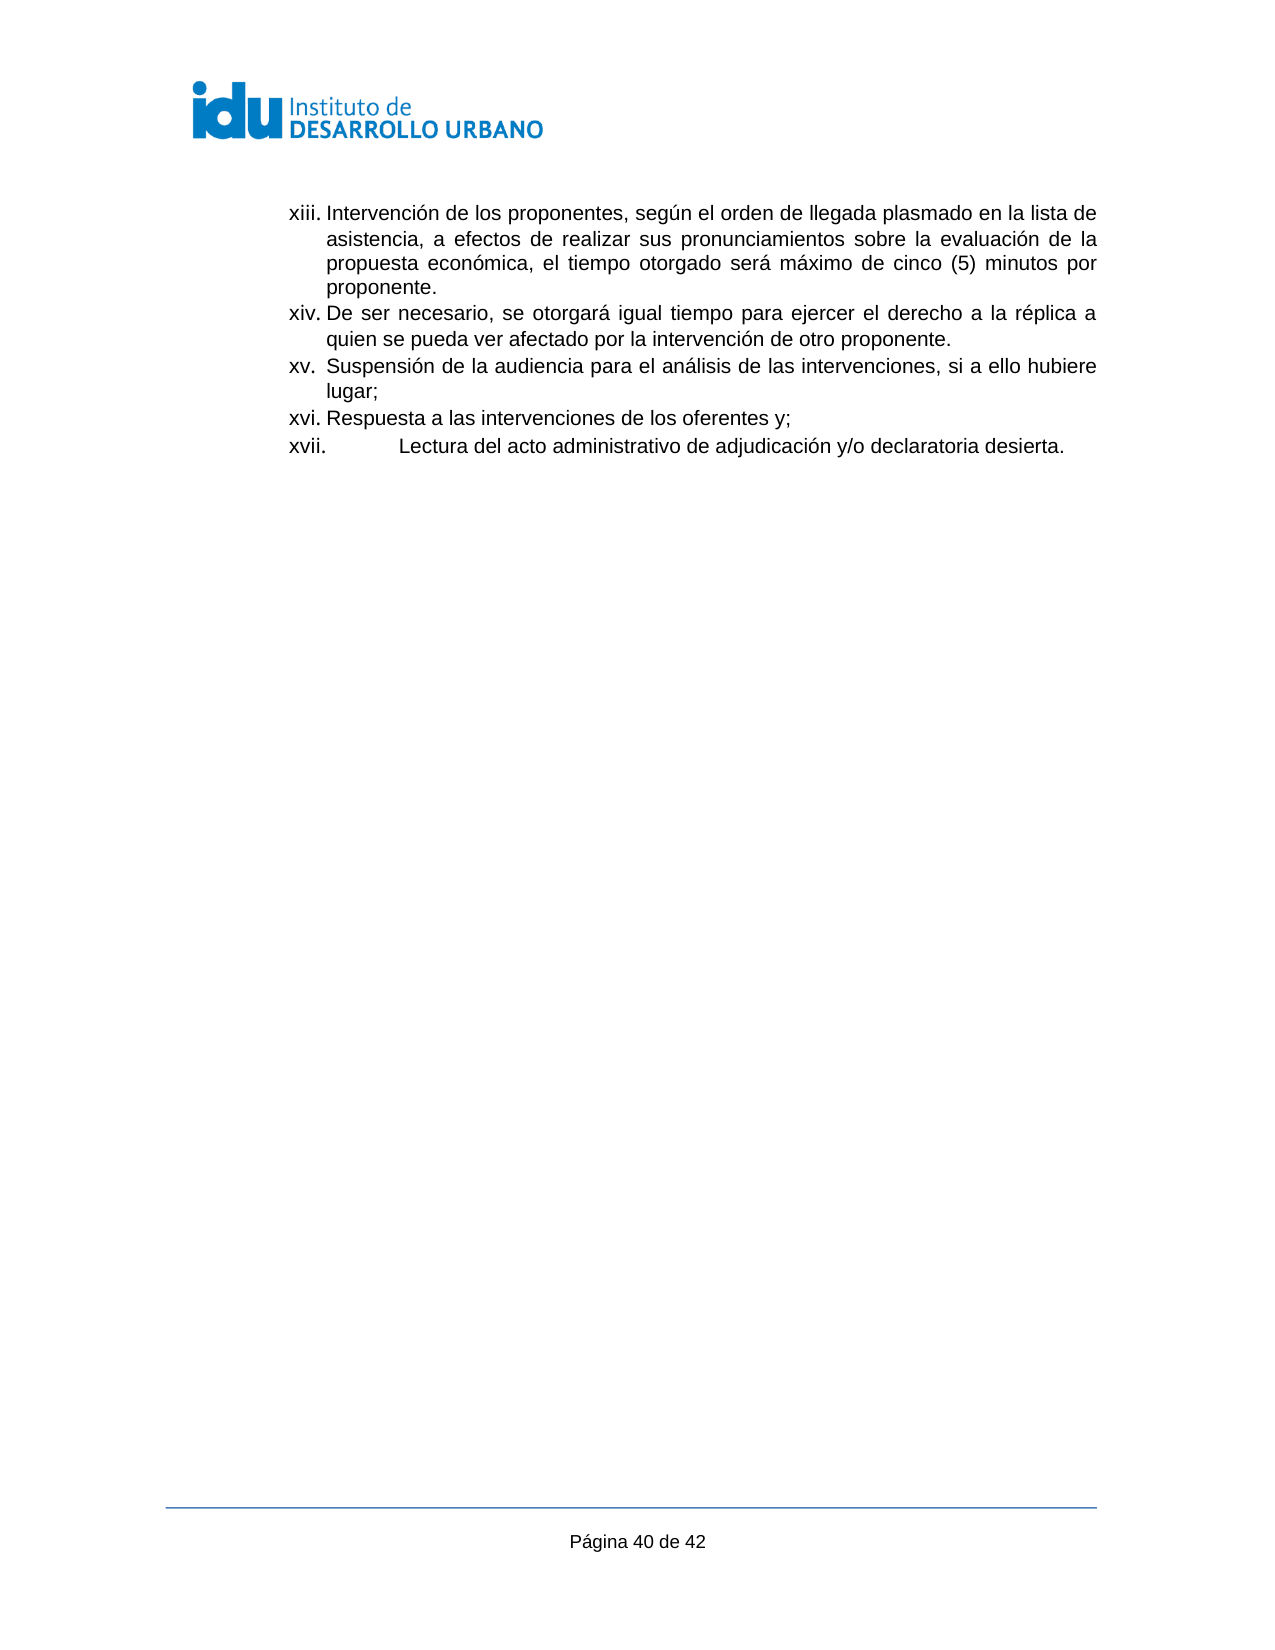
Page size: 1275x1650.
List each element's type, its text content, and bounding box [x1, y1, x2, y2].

list Respuesta a las intervenciones de los oferentes y; [288, 403, 1098, 432]
list Intervención de los proponentes, según el orden de llegada plasmado en la lista de asistencia, a efectos de realizar sus pronunciamientos sobre la evaluación de la propuesta económica, el tiempo otorgado será máximo de cinco (5) minutos por proponente. [288, 198, 1098, 298]
picture [177, 73, 557, 151]
list De ser necesario, se otorgará igual tiempo para ejercer el derecho a la réplica a quien se pueda ver afectado por la intervención de otro proponente. [288, 298, 1098, 351]
list Lectura del acto administrativo de adjudicación y/o declaratoria desierta. [288, 432, 1098, 460]
list Suspensión de la audiencia para el análisis de las intervenciones, si a ello hubiere lugar; [288, 351, 1098, 403]
